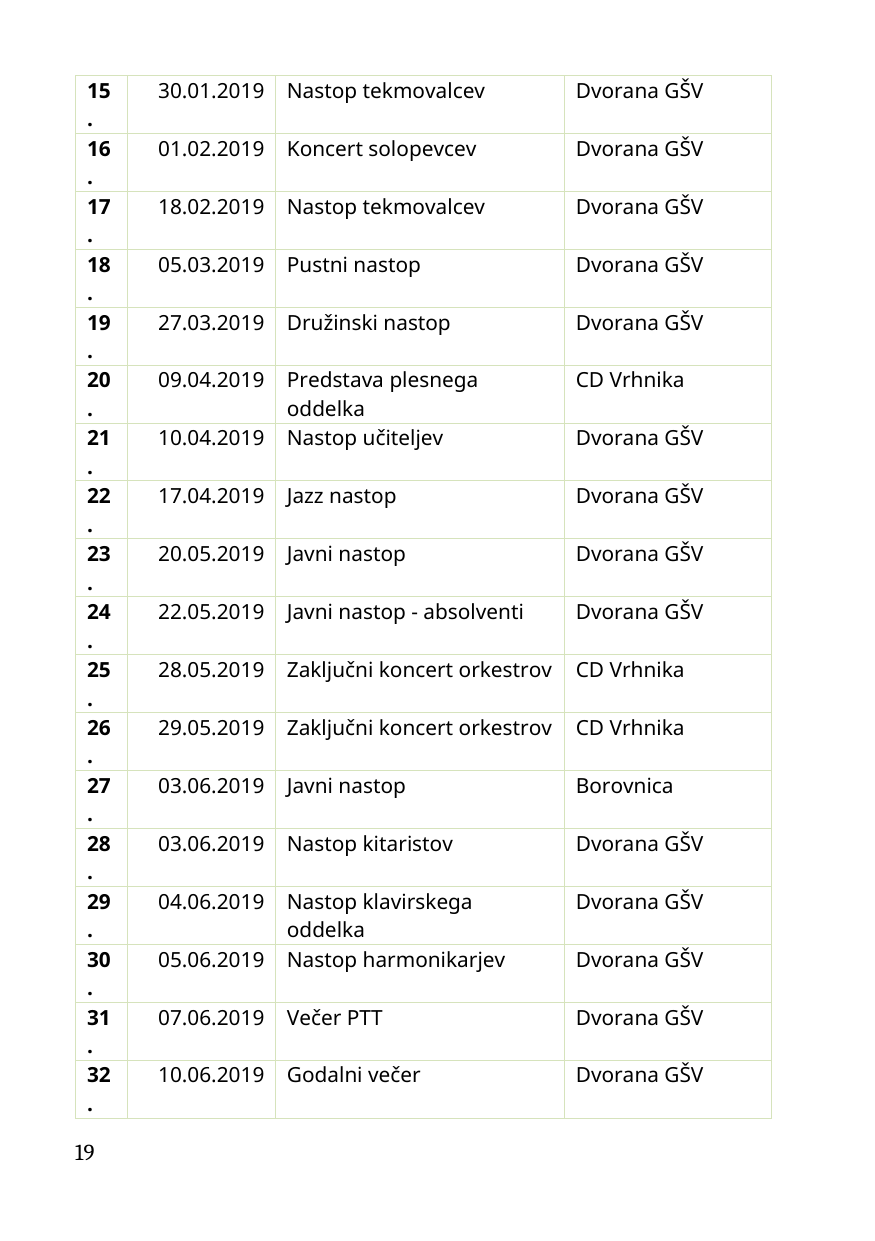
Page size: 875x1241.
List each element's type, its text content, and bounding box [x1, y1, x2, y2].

table_cell Javni nastop [276, 771, 564, 828]
table_cell 04.06.2019 [128, 887, 275, 944]
table_cell Javni nastop [276, 539, 564, 596]
table_cell 23. [76, 539, 127, 596]
table_cell 19. [76, 308, 127, 364]
table_cell Nastop kitaristov [276, 829, 564, 886]
table_cell 27.03.2019 [128, 308, 275, 364]
table_cell 05.06.2019 [128, 945, 275, 1002]
table_cell Pustni nastop [276, 250, 564, 307]
table_cell Dvorana GŠV [565, 1003, 771, 1059]
table_cell 26. [76, 713, 127, 770]
table_cell 30.01.2019 [128, 76, 275, 133]
table_cell Nastop učiteljev [276, 424, 564, 480]
table_cell Borovnica [565, 771, 771, 828]
table_cell Dvorana GŠV [565, 945, 771, 1002]
table_cell 07.06.2019 [128, 1003, 275, 1059]
table_cell 17. [76, 192, 127, 249]
table_cell 25. [76, 655, 127, 712]
table_cell 18.02.2019 [128, 192, 275, 249]
table_cell 03.06.2019 [128, 771, 275, 828]
table_cell 01.02.2019 [128, 134, 275, 191]
table_cell Večer PTT [276, 1003, 564, 1059]
table_cell Nastop klavirskega oddelka [276, 887, 564, 944]
table_cell Koncert solopevcev [276, 134, 564, 191]
table_cell CD Vrhnika [565, 366, 771, 422]
table_cell 22. [76, 481, 127, 538]
table_cell Nastop tekmovalcev [276, 76, 564, 133]
table_cell 22.05.2019 [128, 597, 275, 654]
table_cell 09.04.2019 [128, 366, 275, 422]
table_cell Dvorana GŠV [565, 250, 771, 307]
table_cell 05.03.2019 [128, 250, 275, 307]
table_cell CD Vrhnika [565, 655, 771, 712]
table_cell Dvorana GŠV [565, 887, 771, 944]
table_cell Dvorana GŠV [565, 829, 771, 886]
table_cell 27. [76, 771, 127, 828]
table_cell 28. [76, 829, 127, 886]
table_cell Dvorana GŠV [565, 481, 771, 538]
table_cell Zaključni koncert orkestrov [276, 655, 564, 712]
table_cell Predstava plesnega oddelka [276, 366, 564, 422]
table_cell 32. [76, 1061, 127, 1117]
table_cell Dvorana GŠV [565, 308, 771, 364]
table_cell 20. [76, 366, 127, 422]
table_cell 28.05.2019 [128, 655, 275, 712]
table_cell 15. [76, 76, 127, 133]
table_cell Dvorana GŠV [565, 597, 771, 654]
table_cell Dvorana GŠV [565, 424, 771, 480]
table_cell CD Vrhnika [565, 713, 771, 770]
table_cell 24. [76, 597, 127, 654]
table_cell 21. [76, 424, 127, 480]
table_cell Jazz nastop [276, 481, 564, 538]
table_cell 18. [76, 250, 127, 307]
table_cell Dvorana GŠV [565, 539, 771, 596]
table_cell 29.05.2019 [128, 713, 275, 770]
table_cell 31. [76, 1003, 127, 1059]
table_cell 20.05.2019 [128, 539, 275, 596]
table_cell Zaključni koncert orkestrov [276, 713, 564, 770]
table_cell Nastop tekmovalcev [276, 192, 564, 249]
table_cell 10.04.2019 [128, 424, 275, 480]
table_cell Dvorana GŠV [565, 192, 771, 249]
table_cell Dvorana GŠV [565, 1061, 771, 1117]
table_cell Dvorana GŠV [565, 134, 771, 191]
table_cell Nastop harmonikarjev [276, 945, 564, 1002]
table_cell 03.06.2019 [128, 829, 275, 886]
table_cell Javni nastop - absolventi [276, 597, 564, 654]
table_cell 16. [76, 134, 127, 191]
table_cell Dvorana GŠV [565, 76, 771, 133]
table_cell Družinski nastop [276, 308, 564, 364]
table_cell Godalni večer [276, 1061, 564, 1117]
table_cell 30. [76, 945, 127, 1002]
table_cell 17.04.2019 [128, 481, 275, 538]
table_cell 10.06.2019 [128, 1061, 275, 1117]
table_cell 29. [76, 887, 127, 944]
